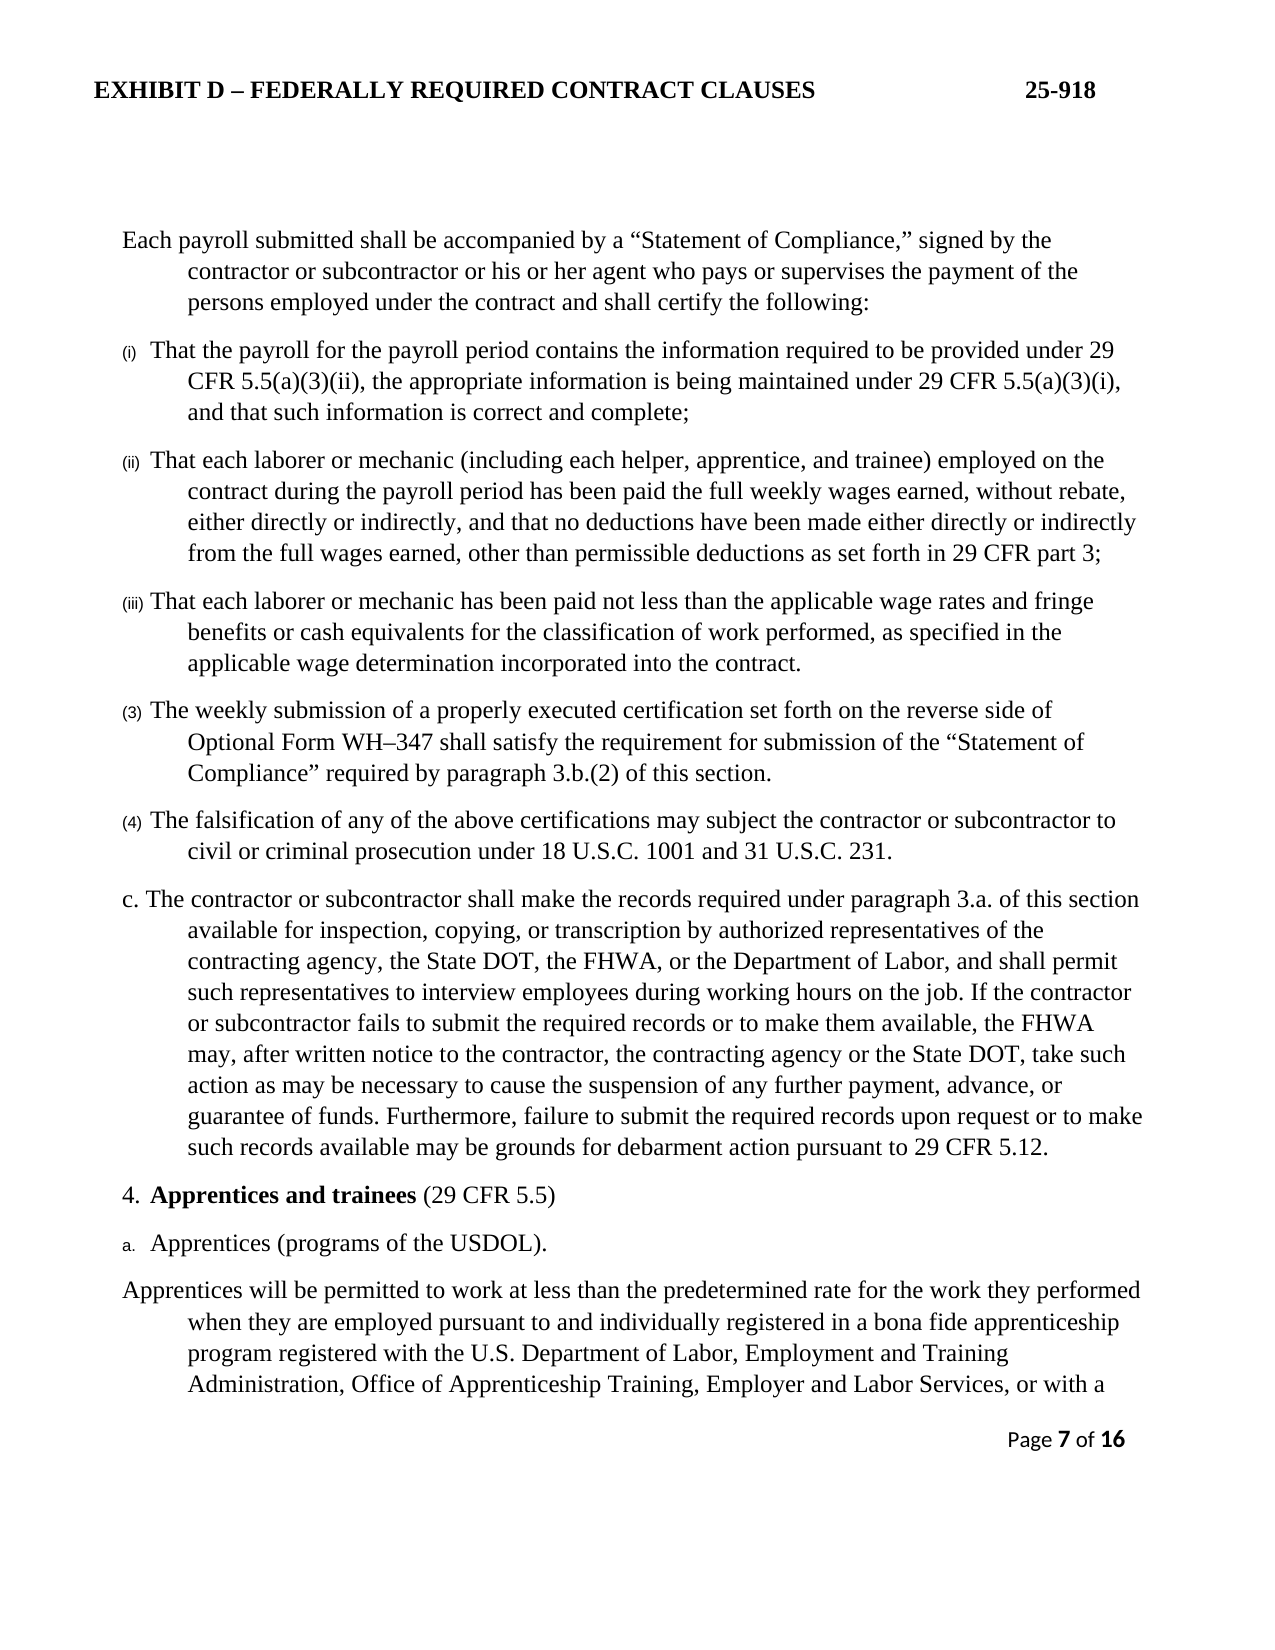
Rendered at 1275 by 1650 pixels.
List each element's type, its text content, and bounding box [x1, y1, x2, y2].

list That the payroll for the payroll period contains the information required to be provided under 29 CFR 5.5(a)(3)(ii), the appropriate information is being maintained under 29 CFR 5.5(a)(3)(i), and that such information is correct and complete; [122, 335, 1144, 426]
list Apprentices (programs of the USDOL). [122, 1228, 1144, 1257]
list Apprentices and trainees (29 CFR 5.5) [122, 1180, 1144, 1209]
list That each laborer or mechanic has been paid not less than the applicable wage rates and fringe benefits or cash equivalents for the classification of work performed, as specified in the applicable wage determination incorporated into the contract. [122, 586, 1144, 677]
list That each laborer or mechanic (including each helper, apprentice, and trainee) employed on the contract during the payroll period has been paid the full weekly wages earned, without rebate, either directly or indirectly, and that no deductions have been made either directly or indirectly from the full wages earned, other than permissible deductions as set forth in 29 CFR part 3; [122, 445, 1144, 567]
text Each payroll submitted shall be accompanied by a “Statement of Compliance,” signed by the contractor or subcontractor or his or her agent who pays or supervises the payment of the persons employed under the contract and shall certify the following: [122, 225, 1144, 316]
list The weekly submission of a properly executed certification set forth on the reverse side of Optional Form WH–347 shall satisfy the requirement for submission of the “Statement of Compliance” required by paragraph 3.b.(2) of this section. [122, 696, 1144, 786]
text c. The contractor or subcontractor shall make the records required under paragraph 3.a. of this section available for inspection, copying, or transcription by authorized representatives of the contracting agency, the State DOT, the FHWA, or the Department of Labor, and shall permit such representatives to interview employees during working hours on the job. If the contractor or subcontractor fails to submit the required records or to make them available, the FHWA may, after written notice to the contractor, the contracting agency or the State DOT, take such action as may be necessary to cause the suspension of any further payment, advance, or guarantee of funds. Furthermore, failure to submit the required records upon request or to make such records available may be grounds for debarment action pursuant to 29 CFR 5.12. [122, 884, 1144, 1161]
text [122, 1276, 1144, 1397]
list The falsification of any of the above certifications may subject the contractor or subcontractor to civil or criminal prosecution under 18 U.S.C. 1001 and 31 U.S.C. 231. [122, 805, 1144, 865]
